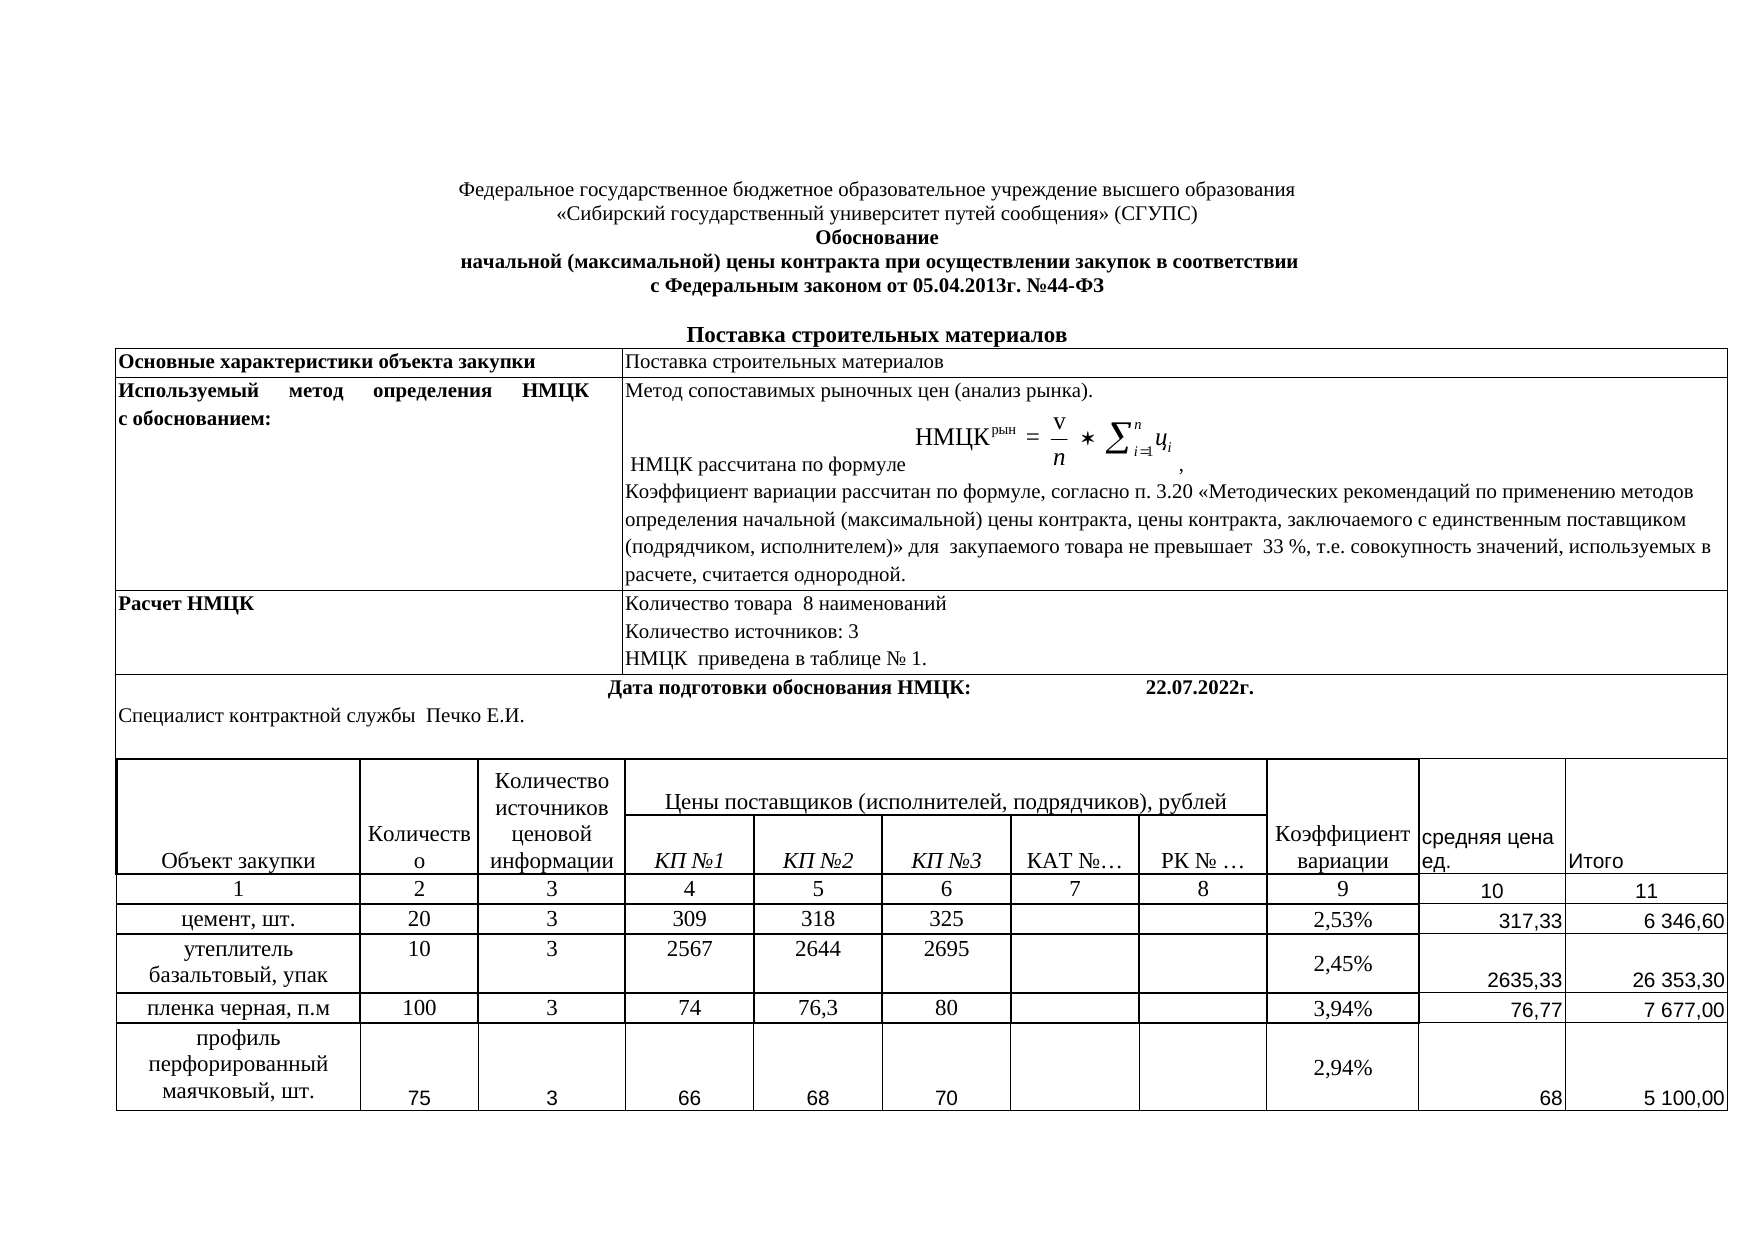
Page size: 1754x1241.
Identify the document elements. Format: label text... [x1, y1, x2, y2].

table_cell [1012, 994, 1138, 1022]
table_cell цемент, шт. [117, 905, 359, 933]
table_cell КП №1 [626, 816, 753, 873]
table_cell 8 [1140, 875, 1266, 903]
table_cell [1140, 935, 1266, 992]
table_cell [1011, 1024, 1139, 1109]
table_cell 7 [1012, 875, 1138, 903]
table_cell 2 [361, 875, 477, 903]
table_cell Метод сопоставимых рыночных цен (анализ рынка). НМЦК рассчитана по формуле , Коэффициент вариации рассчитан по формуле, согласно п. 3.20 «Методических рекомендаций по применению методов определения начальной (максимальной) цены контракта, цены контракта, заключаемого с единственным поставщиком (подрядчиком, исполнителем)» для закупаемого товара не превышает 33 %, т.е. совокупность значений, используемых в расчете, считается однородной. [623, 378, 1727, 590]
text Федеральное государственное бюджетное образовательное учреждение высшего образования [118, 177, 1636, 201]
table_cell 3 [479, 935, 624, 992]
table_cell 5 100,00 [1566, 1023, 1727, 1109]
table_cell 75 [361, 1024, 478, 1109]
table_cell утеплитель базальтовый, упак [117, 935, 359, 992]
text с Федеральным законом от 05.04.2013г. №44-ФЗ [118, 273, 1636, 297]
table_cell 5 [755, 875, 881, 903]
table_cell 9 [1268, 875, 1418, 903]
table_cell 2695 [883, 935, 1010, 992]
table_cell 325 [883, 905, 1010, 933]
table_cell 3 [479, 994, 624, 1022]
table_cell 2567 [626, 935, 753, 992]
table_cell Количество [361, 760, 477, 873]
table_cell Количество товара 8 наименований Количество источников: 3 НМЦК приведена в таблице № 1. [623, 591, 1727, 674]
table_cell 76,77 [1420, 993, 1565, 1022]
table_cell 2635,33 [1420, 934, 1565, 992]
table_cell 26 353,30 [1566, 934, 1727, 992]
table_cell 76,3 [755, 994, 881, 1022]
table_cell 3 [479, 1024, 625, 1109]
table_cell Дата подготовки обоснования НМЦК: Специалист контрактной службы Печко Е.И. [116, 675, 1143, 758]
table_cell 6 346,60 [1566, 904, 1727, 933]
table_cell Итого [1566, 759, 1727, 873]
table_cell 66 [626, 1024, 753, 1109]
table_cell Цены поставщиков (исполнителей, подрядчиков), рублей [626, 760, 1266, 814]
table_cell 2644 [755, 935, 881, 992]
table_cell профиль перфорированный маячковый, шт. [117, 1024, 360, 1109]
table_cell 10 [361, 935, 477, 992]
table_cell 22.07.2022г. [1143, 675, 1727, 758]
table_cell Количество источников ценовой информации [479, 760, 624, 873]
table_header Основные характеристики объекта закупки [116, 349, 622, 377]
table_cell 318 [755, 905, 881, 933]
table_cell РК № … [1140, 816, 1266, 873]
table_cell пленка черная, п.м [117, 994, 359, 1022]
table_cell 11 [1566, 874, 1727, 903]
table_cell КАТ №… [1012, 816, 1138, 873]
table_header Поставка строительных материалов [623, 349, 1727, 377]
table_cell 3,94% [1268, 994, 1418, 1022]
table_cell 10 [1420, 874, 1565, 903]
table_cell [1140, 1024, 1266, 1109]
table_cell 2,45% [1268, 935, 1418, 992]
table_cell Используемый метод определения НМЦК с обоснованием: [116, 378, 622, 590]
table_cell 68 [1419, 1023, 1565, 1109]
table_cell КП №3 [883, 816, 1010, 873]
text Обоснование начальной (максимальной) цены контракта при осуществлении закупок в соответствии [118, 225, 1636, 273]
text «Сибирский государственный университет путей сообщения» (СГУПС) [118, 201, 1636, 225]
table_cell 309 [626, 905, 753, 933]
table_cell 70 [883, 1024, 1010, 1109]
table_cell 6 [883, 875, 1010, 903]
table_cell 2,94% [1267, 1024, 1418, 1109]
table_cell Коэффициент вариации [1268, 760, 1418, 873]
table_cell Расчет НМЦК [116, 591, 622, 674]
table_cell 74 [626, 994, 753, 1022]
table_cell 100 [361, 994, 477, 1022]
text Поставка строительных материалов [118, 322, 1636, 348]
table_cell Объект закупки [118, 760, 359, 873]
table_cell 317,33 [1420, 904, 1565, 933]
table_cell 1 [117, 875, 359, 903]
table_cell [1012, 935, 1138, 992]
table_cell средняя цена ед. [1420, 759, 1565, 873]
table_cell 3 [479, 905, 624, 933]
table_cell 80 [883, 994, 1010, 1022]
table_cell 2,53% [1268, 905, 1418, 933]
table_cell 7 677,00 [1566, 993, 1727, 1022]
table_cell 20 [361, 905, 477, 933]
table_cell [1140, 994, 1266, 1022]
table_cell 3 [479, 875, 624, 903]
table_cell 4 [626, 875, 753, 903]
table_cell [1012, 905, 1138, 933]
table_cell [1140, 905, 1266, 933]
table_cell 68 [754, 1024, 882, 1109]
table_cell КП №2 [755, 816, 881, 873]
